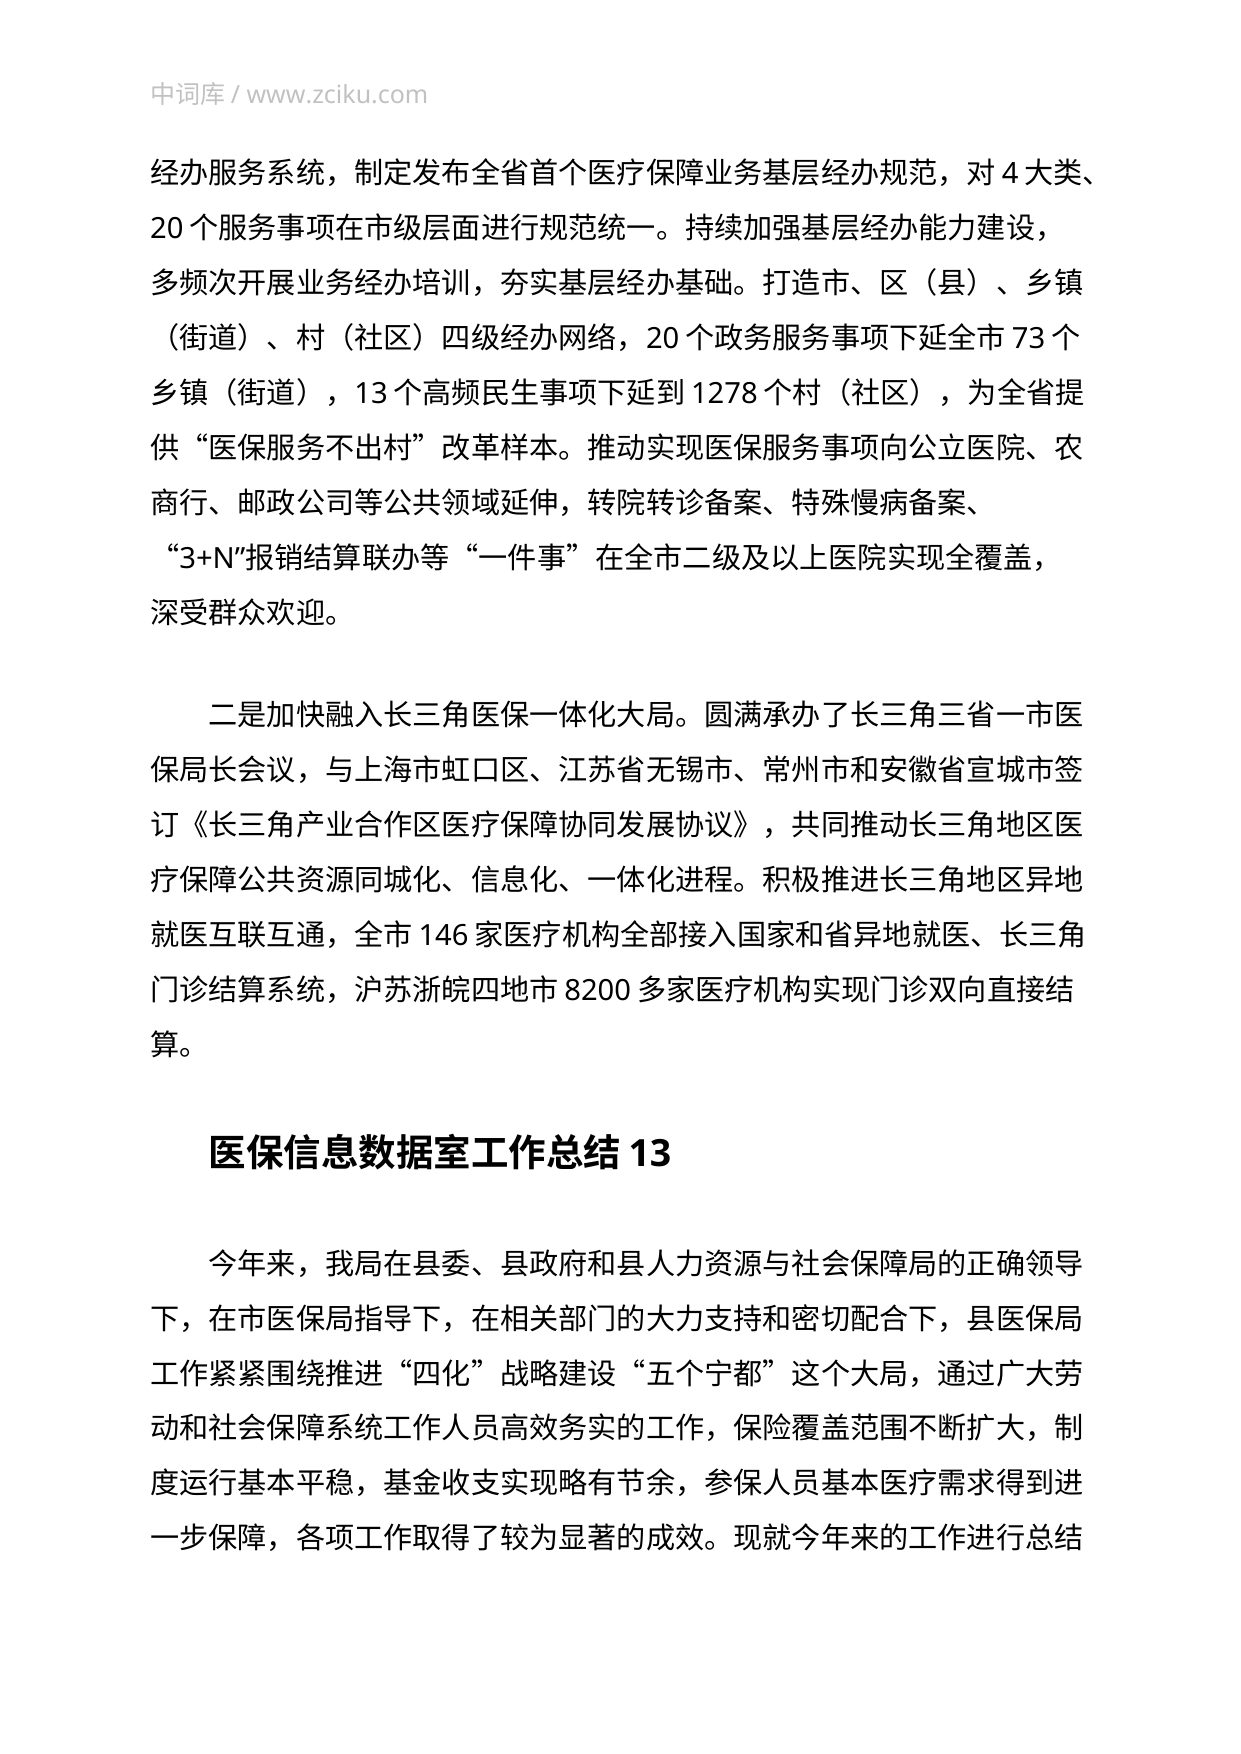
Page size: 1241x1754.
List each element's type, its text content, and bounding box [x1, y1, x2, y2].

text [150, 150, 1090, 632]
text 二是加快融入长三角医保一体化大局。圆满承办了长三角三省一市医保局长会议，与上海市虹口区、江苏省无锡市、常州市和安徽省宣城市签订《长三角产业合作区医疗保障协同发展协议》，共同推动长三角地区医疗保障公共资源同城化、信息化、一体化进程。积极推进长三角地区异地就医互联互通，全市146家医疗机构全部接入国家和省异地就医、长三角门诊结算系统，沪苏浙皖四地市8200多家医疗机构实现门诊双向直接结算。 [150, 691, 1090, 1063]
text 医保信息数据室工作总结13 [150, 1123, 1090, 1177]
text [150, 1240, 1090, 1557]
